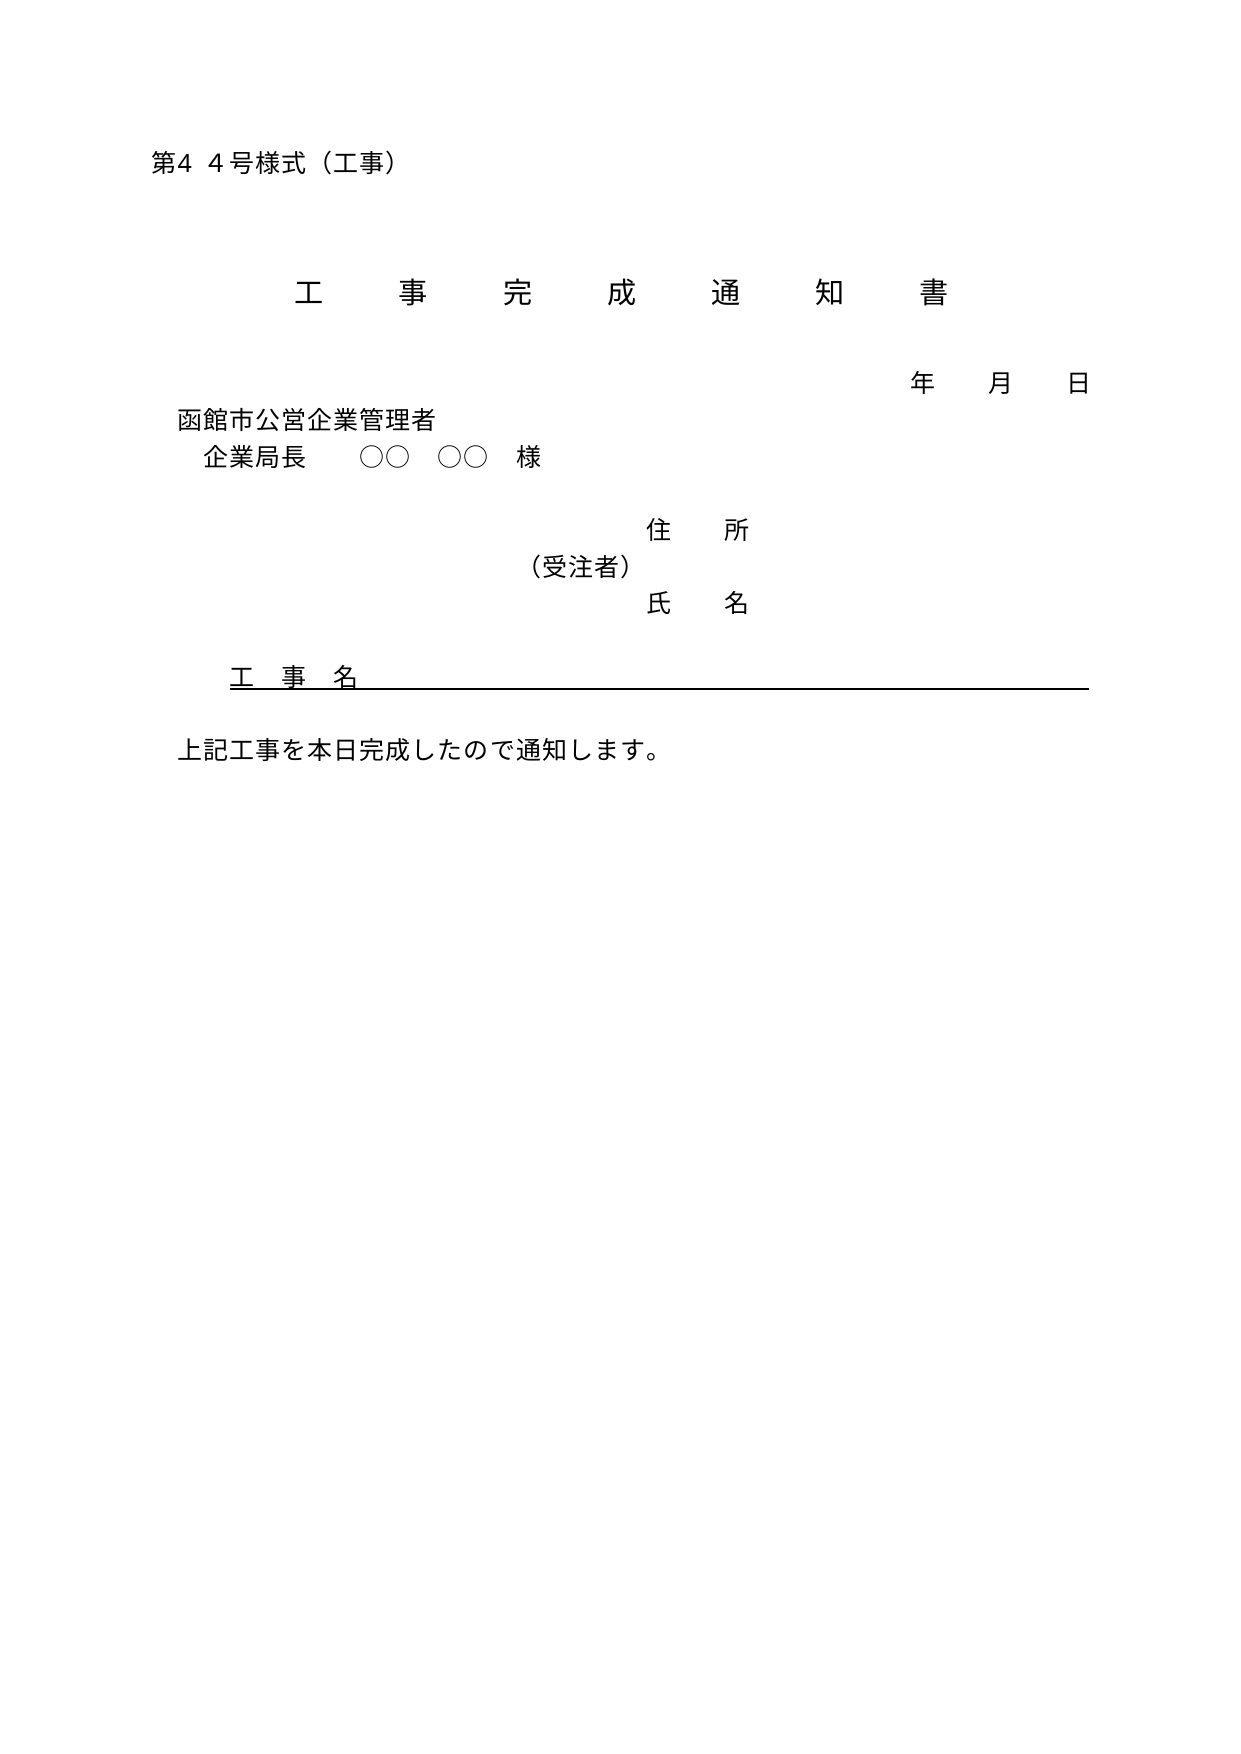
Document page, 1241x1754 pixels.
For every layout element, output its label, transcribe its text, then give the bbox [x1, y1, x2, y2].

text 企業局長 ○○ ○○ 様 [151, 437, 1115, 474]
text 工 事 完 成 通 知 書 [151, 254, 1115, 327]
text 函館市公営企業管理者 [151, 400, 1115, 437]
text （受注者） [495, 547, 1115, 584]
text 氏 名 [495, 584, 1115, 620]
text 年 月 日 [151, 364, 1092, 400]
text 住 所 [495, 510, 1115, 547]
text 上記工事を本日完成したので通知します。 [151, 730, 1115, 767]
text 工 事 名 [220, 657, 1115, 694]
text 第4４号様式（工事） [151, 144, 1115, 180]
